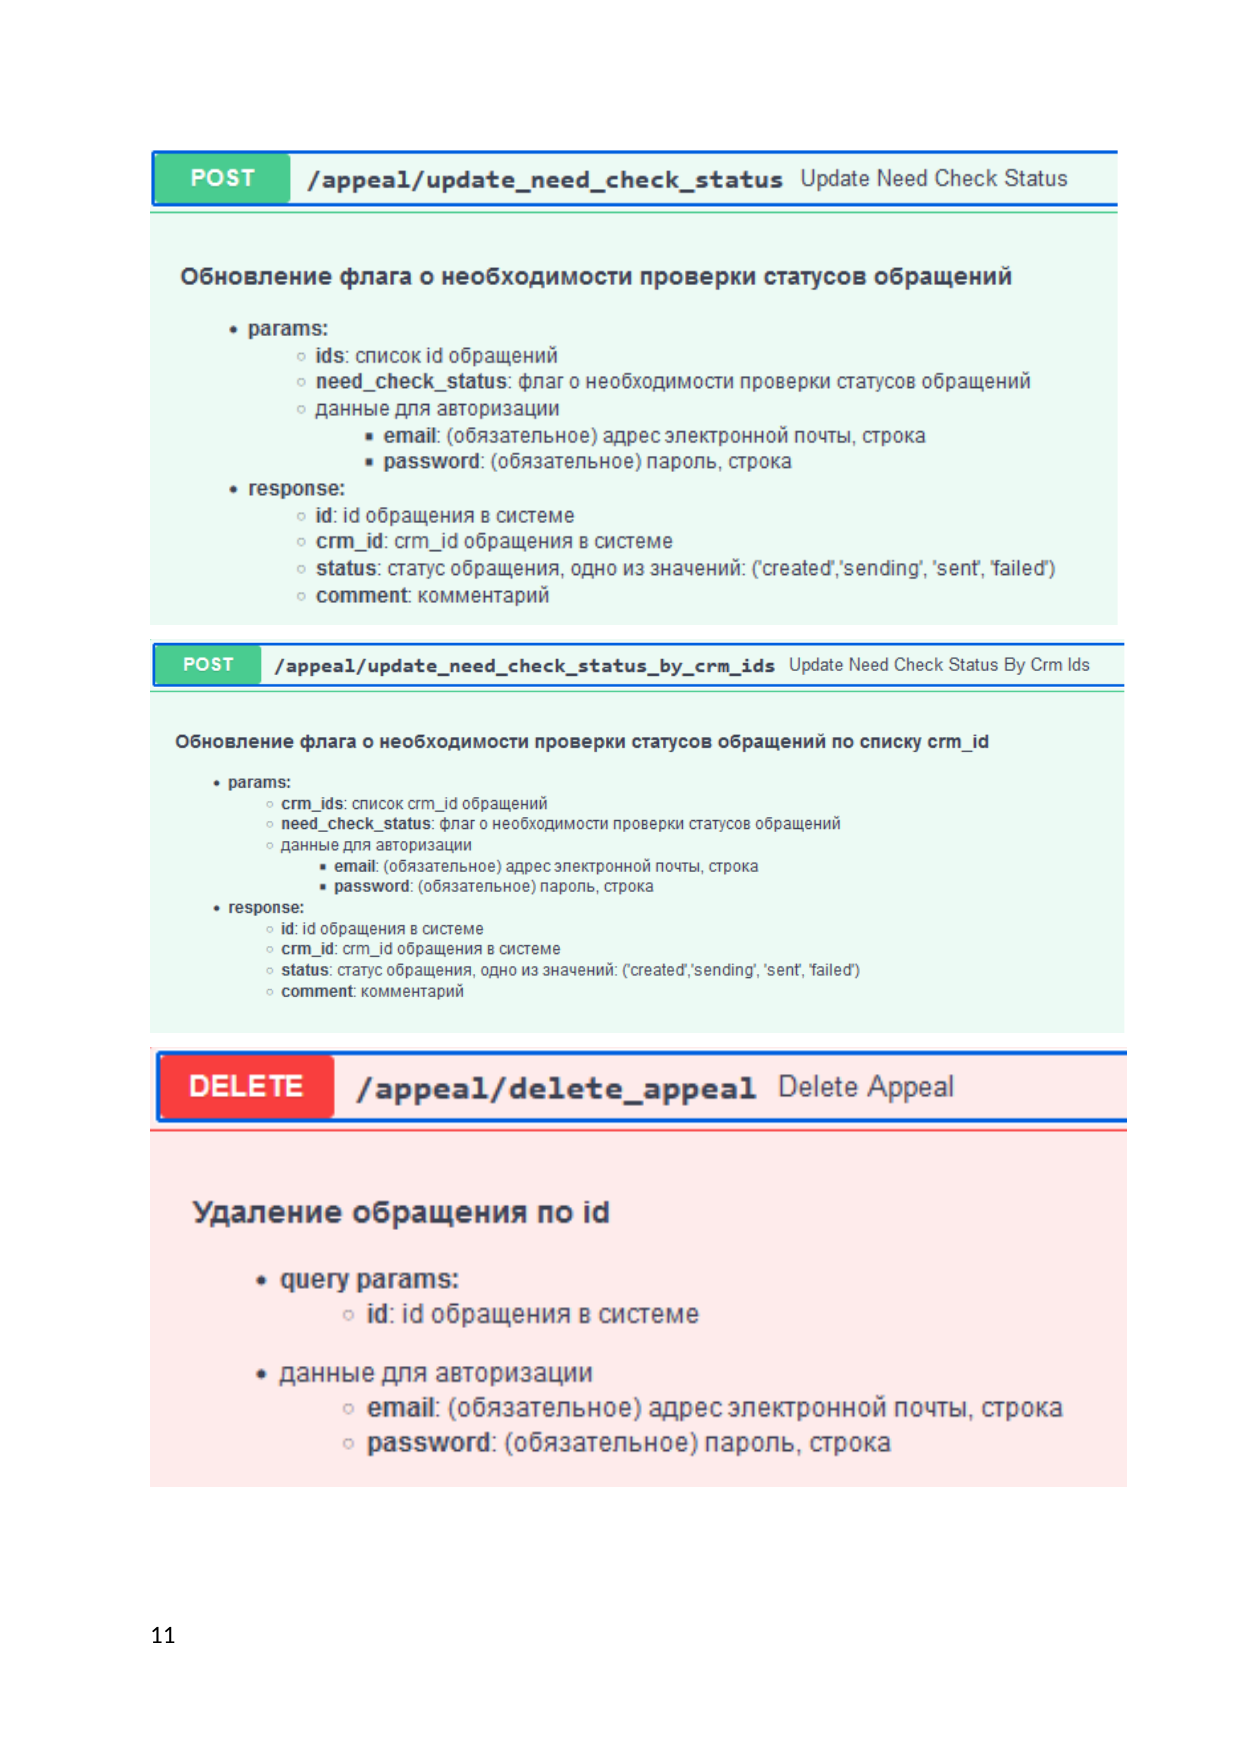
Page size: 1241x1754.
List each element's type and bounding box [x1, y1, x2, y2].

picture [150, 1047, 1127, 1487]
picture [150, 150, 1118, 625]
picture [150, 639, 1125, 1033]
